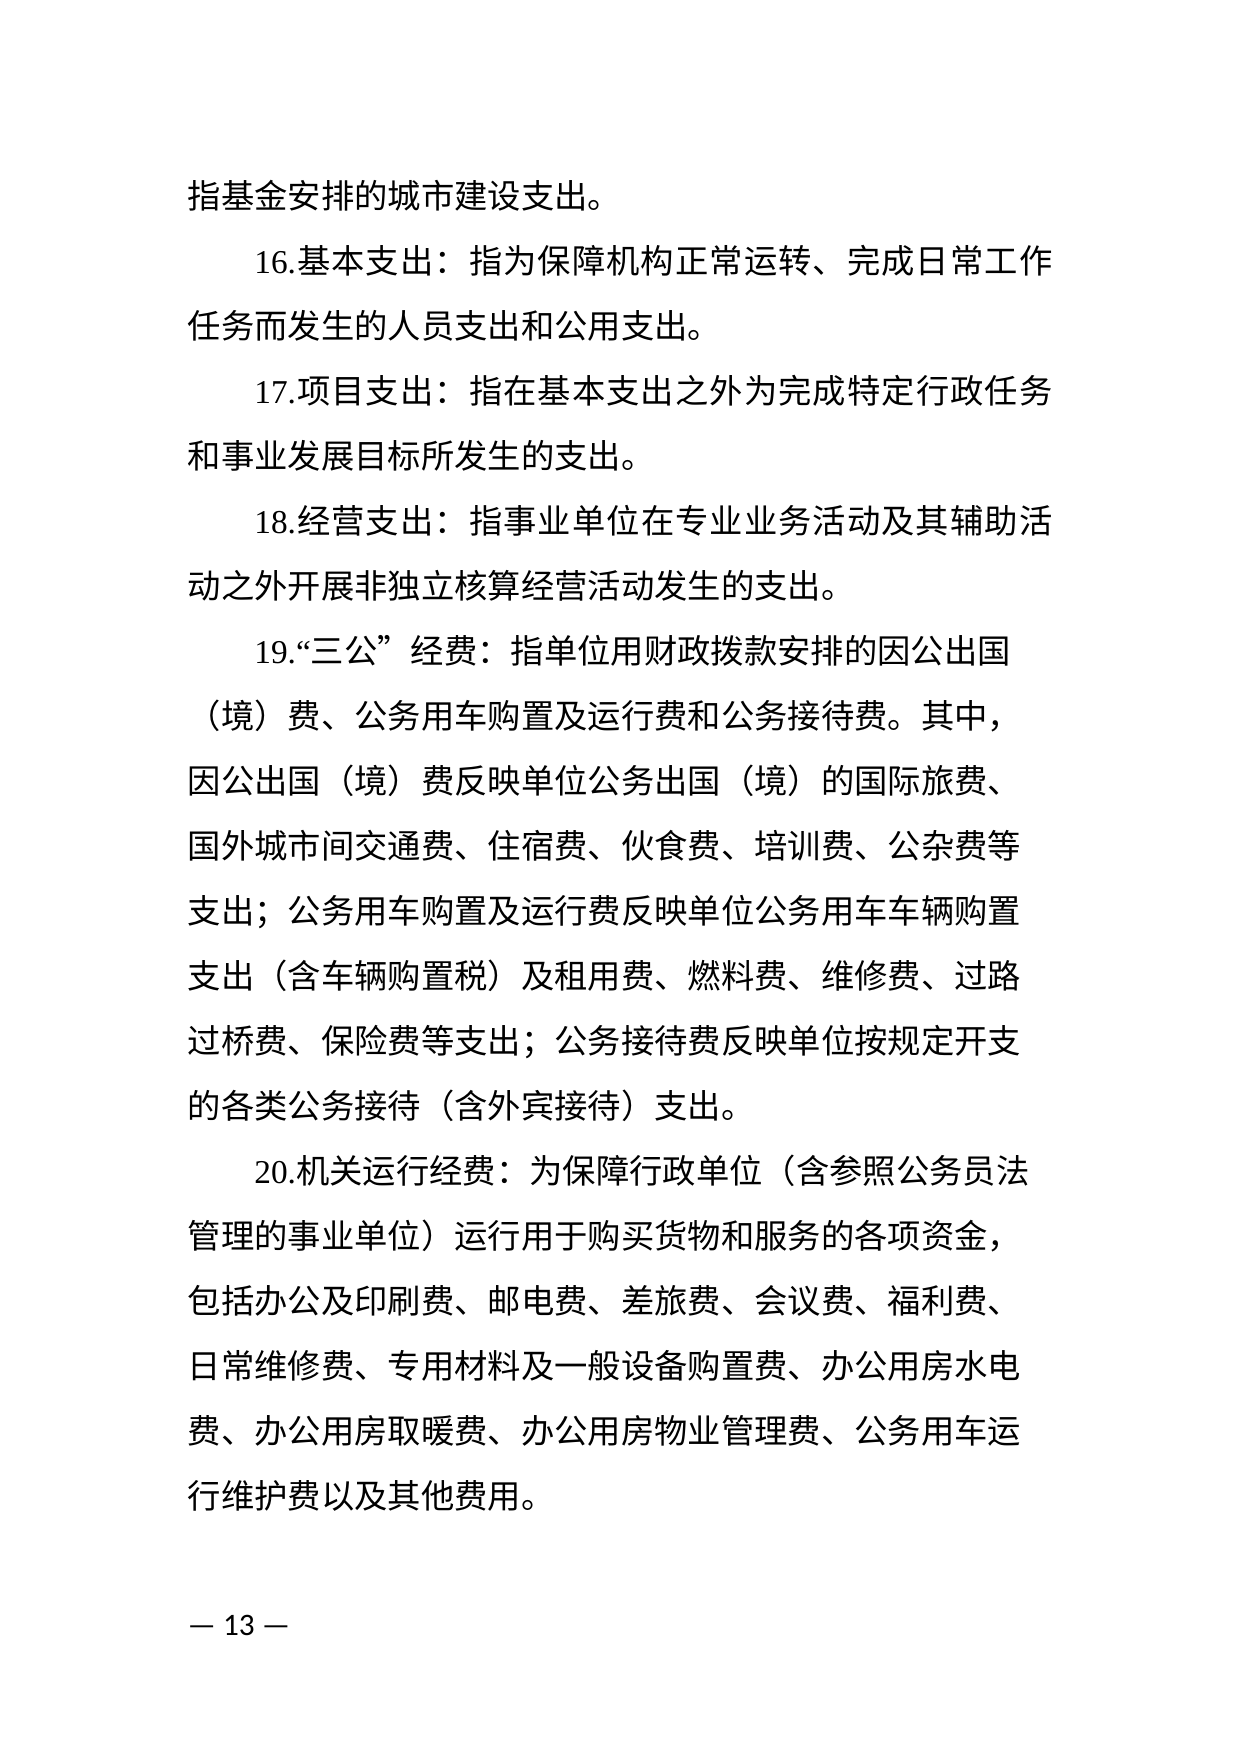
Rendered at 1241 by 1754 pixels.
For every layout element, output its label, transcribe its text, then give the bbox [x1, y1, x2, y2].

text 19.“三公”经费：指单位用财政拨款安排的因公出国（境）费、公务用车购置及运行费和公务接待费。其中，因公出国（境）费反映单位公务出国（境）的国际旅费、国外城市间交通费、住宿费、伙食费、培训费、公杂费等支出；公务用车购置及运行费反映单位公务用车车辆购置支出（含车辆购置税）及租用费、燃料费、维修费、过路过桥费、保险费等支出；公务接待费反映单位按规定开支的各类公务接待（含外宾接待）支出。 [187, 617, 1053, 1137]
text 18.经营支出：指事业单位在专业业务活动及其辅助活动之外开展非独立核算经营活动发生的支出。 [187, 487, 1053, 617]
text 16.基本支出：指为保障机构正常运转、完成日常工作任务而发生的人员支出和公用支出。 [187, 227, 1053, 357]
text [187, 162, 1053, 227]
text 20.机关运行经费：为保障行政单位（含参照公务员法管理的事业单位）运行用于购买货物和服务的各项资金，包括办公及印刷费、邮电费、差旅费、会议费、福利费、日常维修费、专用材料及一般设备购置费、办公用房水电费、办公用房取暖费、办公用房物业管理费、公务用车运行维护费以及其他费用。 [187, 1137, 1053, 1527]
text 17.项目支出：指在基本支出之外为完成特定行政任务和事业发展目标所发生的支出。 [187, 357, 1053, 487]
